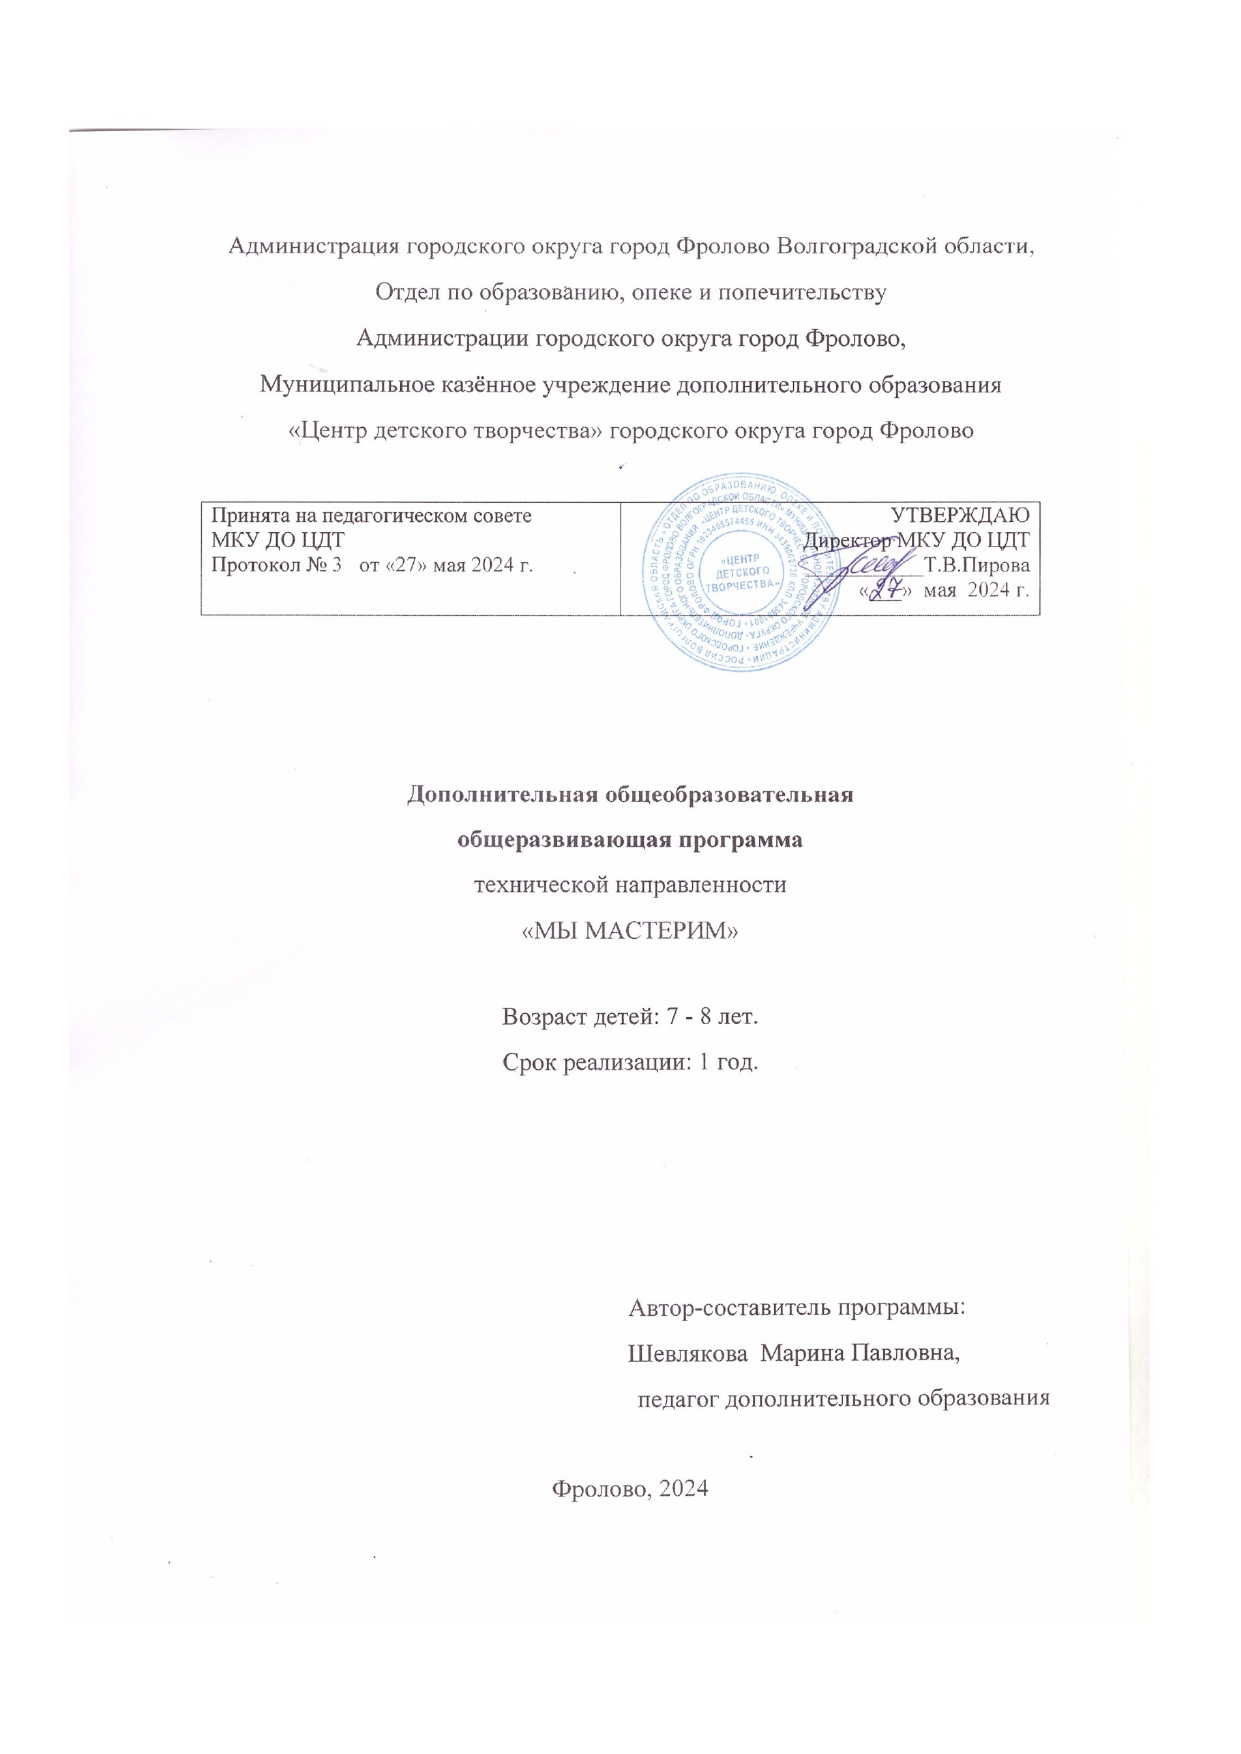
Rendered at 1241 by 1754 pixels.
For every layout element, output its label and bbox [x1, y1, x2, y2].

picture [59, 118, 1159, 1629]
